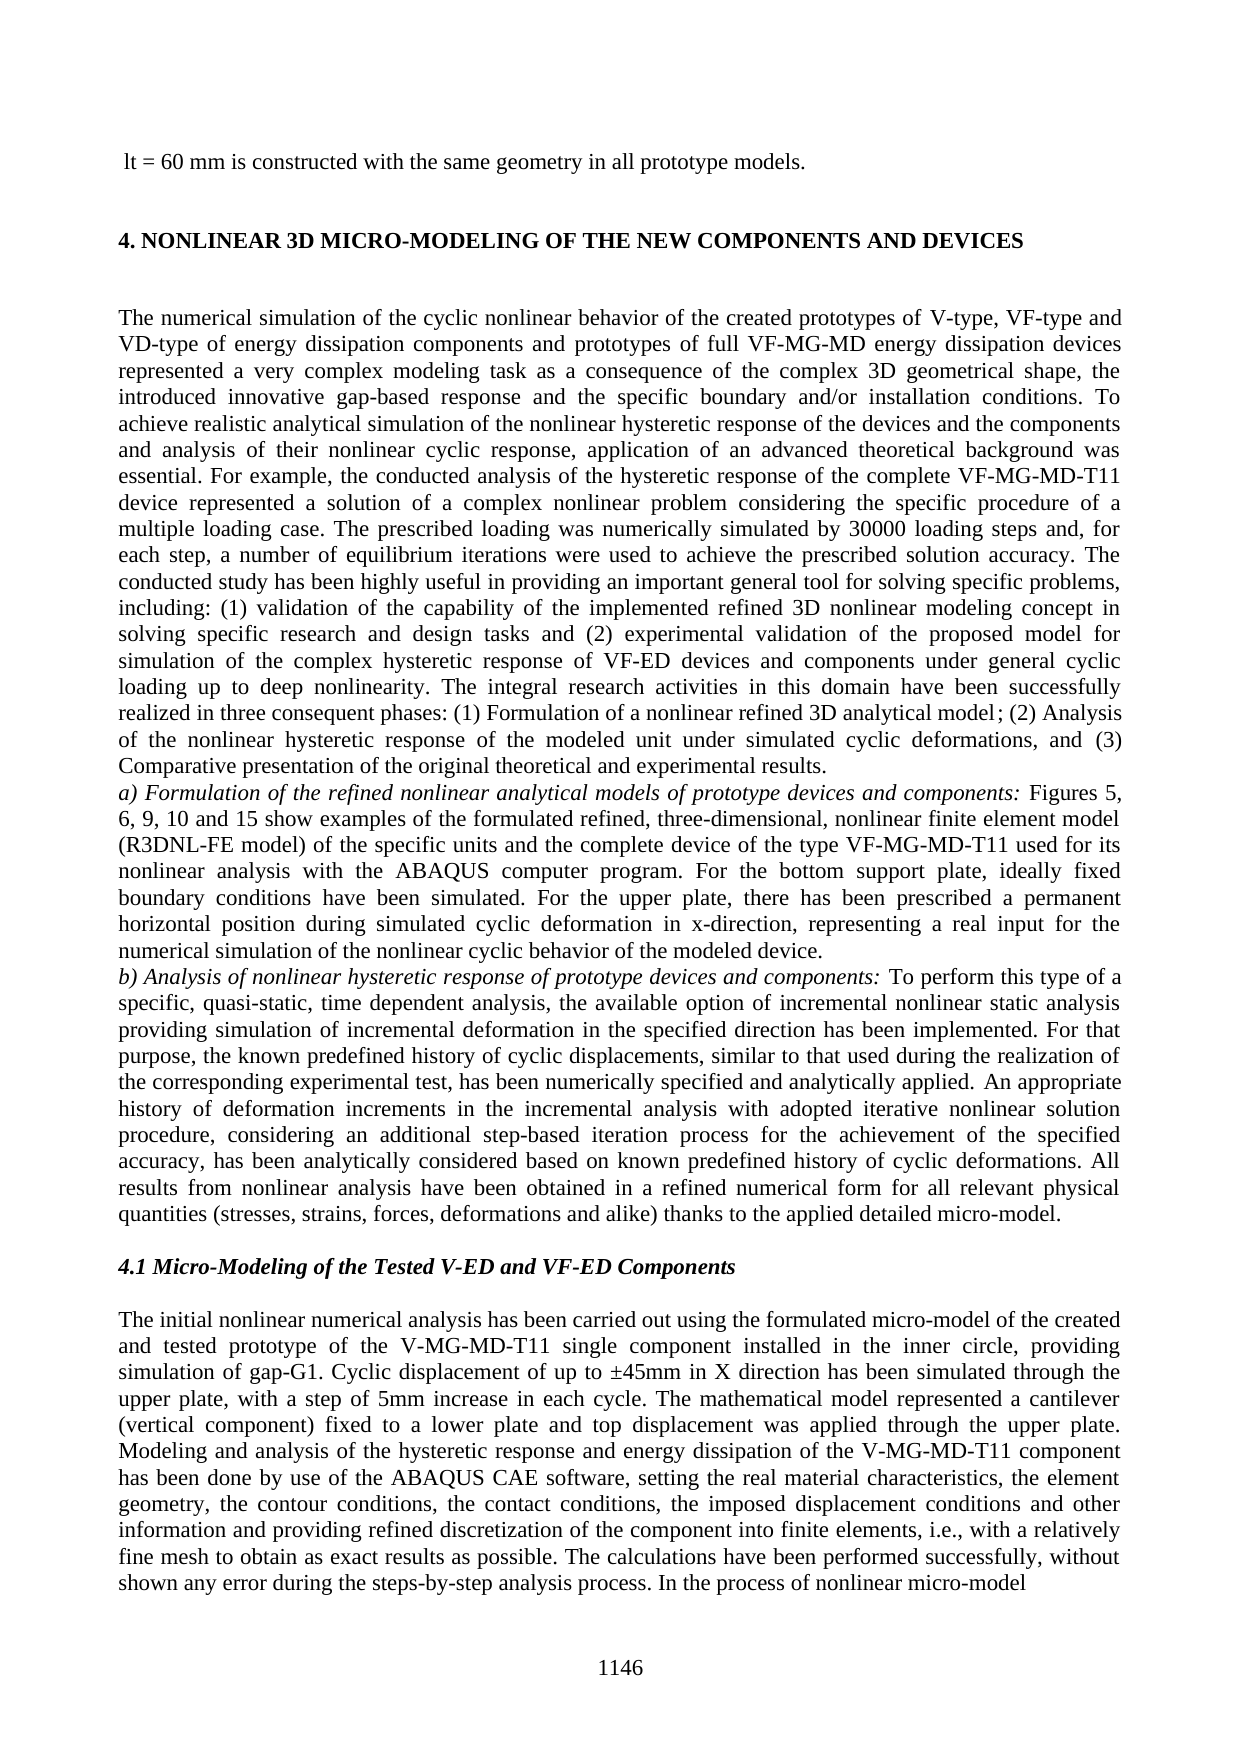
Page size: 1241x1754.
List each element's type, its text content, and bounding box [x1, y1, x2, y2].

text The numerical simulation of the cyclic nonlinear behavior of the created prototypes of V-type, VF-type and VD-type of energy dissipation components and prototypes of full VF-MG-MD energy dissipation devices represented a very complex modeling task as a consequence of the complex 3D geometrical shape, the introduced innovative gap-based response and the specific boundary and/or installation conditions. To achieve realistic analytical simulation of the nonlinear hysteretic response of the devices and the components and analysis of their nonlinear cyclic response, application of an advanced theoretical background was essential. For example, the conducted analysis of the hysteretic response of the complete VF-MG-MD-T11 device represented a solution of a complex nonlinear problem considering the specific procedure of a multiple loading case. The prescribed loading was numerically simulated by 30000 loading steps and, for each step, a number of equilibrium iterations were used to achieve the prescribed solution accuracy. The conducted study has been highly useful in providing an important general tool for solving specific problems, including: (1) validation of the capability of the implemented refined 3D nonlinear modeling concept in solving specific research and design tasks and (2) experimental validation of the proposed model for simulation of the complex hysteretic response of VF-ED devices and components under general cyclic loading up to deep nonlinearity. The integral research activities in this domain have been successfully realized in three consequent phases: (1) Formulation of a nonlinear refined 3D analytical model; (2) Analysis of the nonlinear hysteretic response of the modeled unit under simulated cyclic deformations, and (3) Comparative presentation of the original theoretical and experimental results. [118, 304, 1122, 778]
text а) Formulation of the refined nonlinear analytical models of prototype devices and components: Figures 5, 6, 9, 10 and 15 show examples of the formulated refined, three-dimensional, nonlinear finite element model (R3DNL-FE model) of the specific units and the complete device of the type VF-MG-MD-T11 used for its nonlinear analysis with the ABAQUS computer program. For the bottom support plate, ideally fixed boundary conditions have been simulated. For the upper plate, there has been prescribed a permanent horizontal position during simulated cyclic deformation in x-direction, representing a real input for the numerical simulation of the nonlinear cyclic behavior of the modeled device. [118, 778, 1122, 963]
text b) Analysis of nonlinear hysteretic response of prototype devices and components: To perform this type of a specific, quasi-static, time dependent analysis, the available option of incremental nonlinear static analysis providing simulation of incremental deformation in the specified direction has been implemented. For that purpose, the known predefined history of cyclic displacements, similar to that used during the realization of the corresponding experimental test, has been numerically specified and analytically applied. An appropriate history of deformation increments in the incremental analysis with adopted iterative nonlinear solution procedure, considering an additional step-based iteration process for the achievement of the specified accuracy, has been analytically considered based on known predefined history of cyclic deformations. All results from nonlinear analysis have been obtained in a refined numerical form for all relevant physical quantities (stresses, strains, forces, deformations and alike) thanks to the applied detailed micro-model. [118, 963, 1122, 1227]
text The initial nonlinear numerical analysis has been carried out using the formulated micro-model of the created and tested prototype of the V-MG-MD-T11 single component installed in the inner circle, providing simulation of gap-G1. Cyclic displacement of up to ±45mm in X direction has been simulated through the upper plate, with a step of 5mm increase in each cycle. The mathematical model represented a cantilever (vertical component) fixed to a lower plate and top displacement was applied through the upper plate. Modeling and analysis of the hysteretic response and energy dissipation of the V-MG-MD-T11 component has been done by use of the ABAQUS CAE software, setting the real material characteristics, the element geometry, the contour conditions, the contact conditions, the imposed displacement conditions and other information and providing refined discretization of the component into finite elements, i.e., with a relatively fine mesh to obtain as exact results as possible. The calculations have been performed successfully, without shown any error during the steps-by-step analysis process. In the process of nonlinear micro-model [118, 1306, 1122, 1596]
text lt = 60 mm is constructed with the same geometry in all prototype models. [118, 148, 1122, 174]
text 4.1 Micro-Modeling of the Tested V-ED and VF-ED Components [118, 1253, 1122, 1279]
text 4. NONLINEAR 3D MICRO-MODELING of THE NEW components AND DEVICES [118, 227, 1122, 253]
